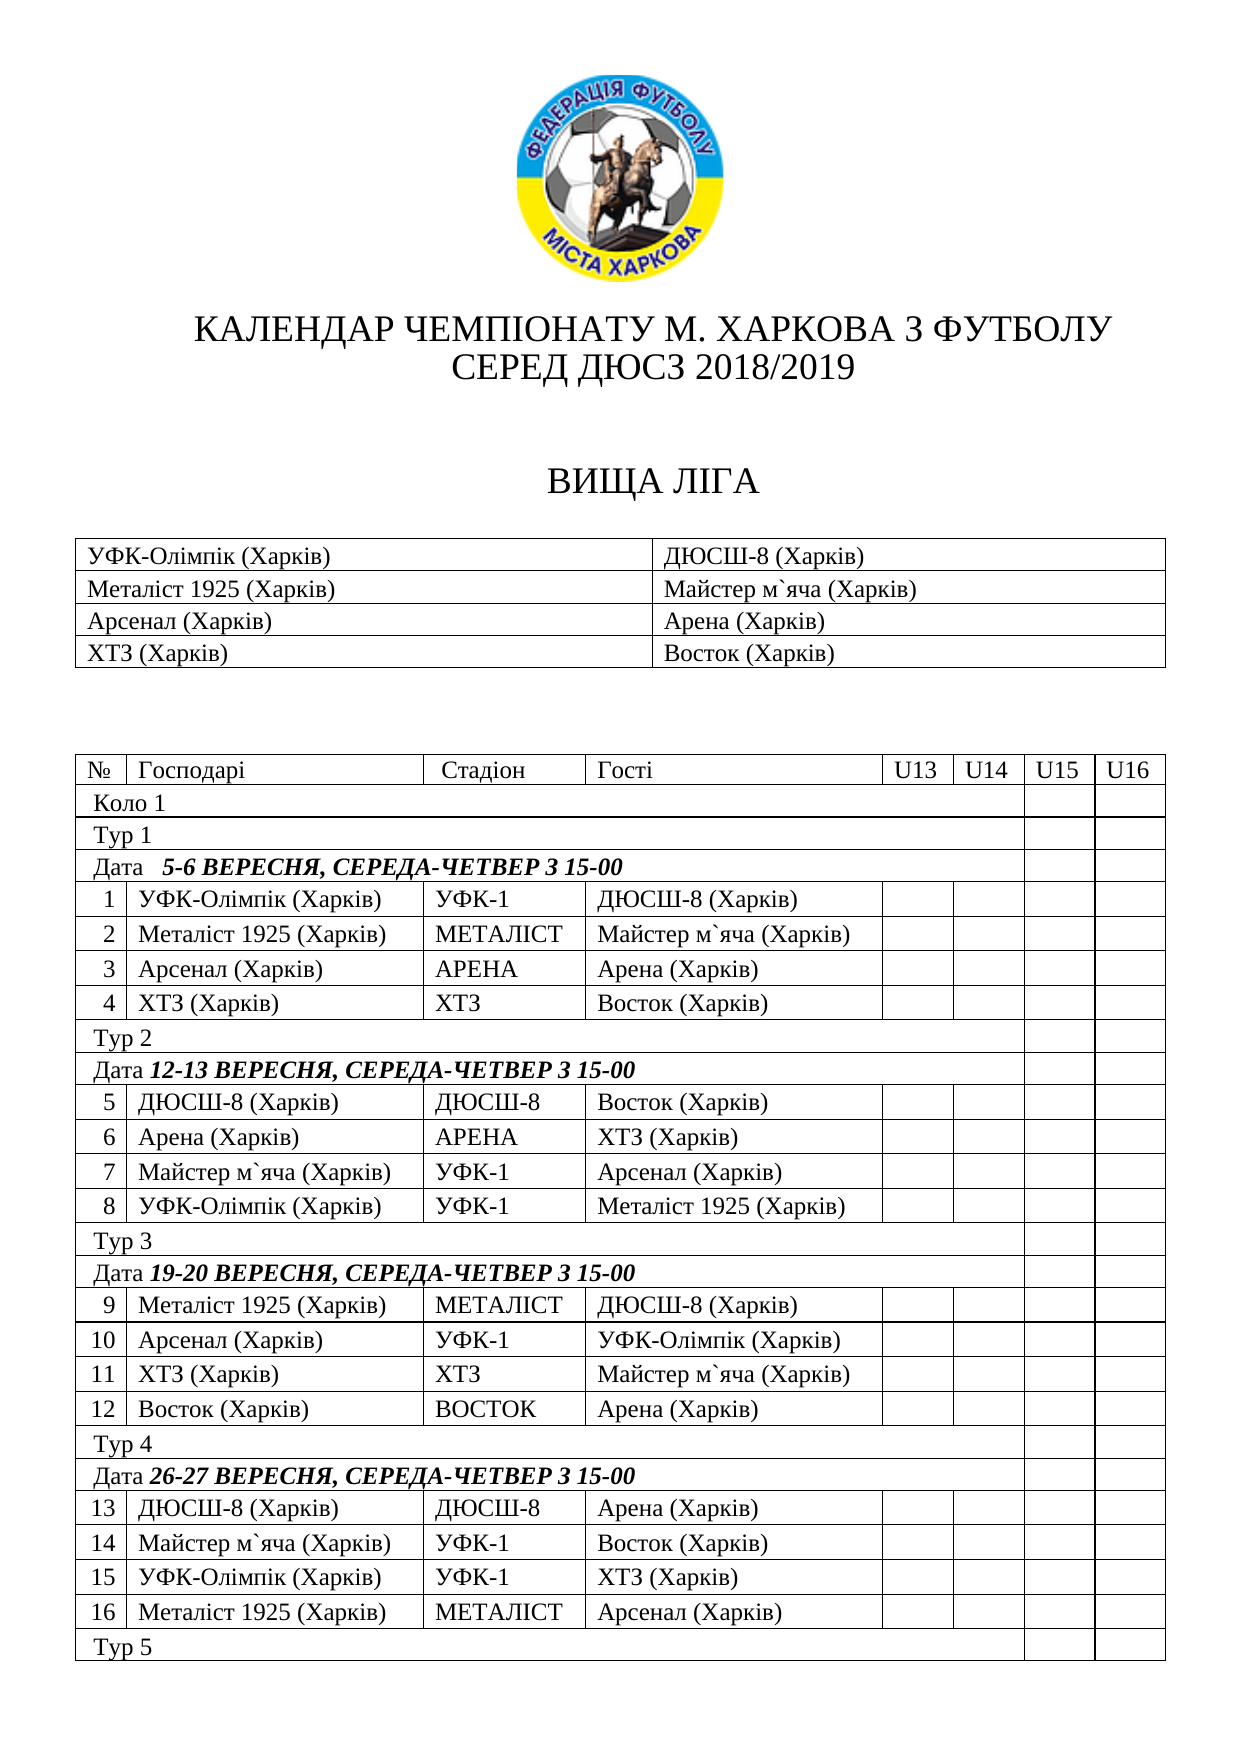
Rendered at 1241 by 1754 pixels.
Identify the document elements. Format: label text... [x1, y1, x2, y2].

table_cell [1025, 917, 1094, 950]
table_cell [883, 1525, 953, 1559]
table_cell ДЮСШ-8 (Харків) [586, 882, 882, 916]
table_cell Коло 1 [76, 785, 1024, 816]
table_cell [883, 1595, 953, 1628]
table_cell 16 [76, 1595, 126, 1628]
table_cell Тур 1 [76, 818, 1024, 849]
table_cell 3 [76, 951, 126, 985]
table_cell 7 [76, 1154, 126, 1188]
table_cell [883, 1392, 953, 1425]
table_cell [954, 1560, 1024, 1593]
table_cell [954, 1595, 1024, 1628]
table_cell [1025, 882, 1094, 916]
table_header U14 [954, 755, 1024, 784]
table_cell [883, 951, 953, 985]
table_cell Арсенал (Харків) [76, 604, 652, 635]
table_cell [1025, 986, 1094, 1019]
table_cell ДЮСШ-8 [424, 1085, 585, 1118]
table_cell 6 [76, 1120, 126, 1153]
picture [516, 75, 724, 282]
table_cell [1025, 1223, 1094, 1254]
table_cell [954, 882, 1024, 916]
table_cell 14 [76, 1525, 126, 1559]
table_cell УФК-1 [424, 1560, 585, 1593]
table_cell [1025, 1595, 1094, 1628]
table_cell Майстер м`яча (Харків) [586, 1357, 882, 1391]
table_cell Тур 5 [76, 1629, 1024, 1660]
table_cell Тур 2 [76, 1020, 1024, 1052]
table_cell ХТЗ [424, 1357, 585, 1391]
table_cell Тур 4 [76, 1426, 1024, 1457]
table_cell Металіст 1925 (Харків) [127, 917, 423, 950]
table_cell ХТЗ (Харків) [127, 986, 423, 1019]
table_cell [1025, 1357, 1094, 1391]
table_cell [1025, 818, 1094, 849]
table_cell [1096, 1426, 1165, 1457]
table_cell [1025, 1020, 1094, 1052]
picture [516, 75, 599, 170]
table_cell [1025, 1053, 1094, 1084]
table_cell [1096, 1085, 1165, 1118]
table_cell [883, 1491, 953, 1524]
table_cell [954, 1491, 1024, 1524]
table_cell [1096, 1256, 1165, 1287]
table_cell Арена (Харків) [586, 1491, 882, 1524]
picture [649, 85, 715, 155]
table_cell [954, 951, 1024, 985]
table_cell [1096, 1223, 1165, 1254]
table_header УФК-Олімпік (Харків) [76, 539, 652, 570]
table_cell [883, 1154, 953, 1188]
table_cell [954, 1357, 1024, 1391]
table_cell [1025, 1392, 1094, 1425]
table_cell [883, 1120, 953, 1153]
table_cell [1096, 1053, 1165, 1084]
table_cell [1096, 1525, 1165, 1559]
table_cell Восток (Харків) [586, 1085, 882, 1118]
table_cell ВОСТОК [424, 1392, 585, 1425]
table_cell [1096, 917, 1165, 950]
table_cell Восток (Харків) [586, 1525, 882, 1559]
table_cell МЕТАЛІСТ [424, 917, 585, 950]
table_cell Восток (Харків) [586, 986, 882, 1019]
table_cell [1096, 1595, 1165, 1628]
table_cell [883, 1085, 953, 1118]
table_cell 1 [76, 882, 126, 916]
table_cell УФК-1 [424, 882, 585, 916]
table_cell УФК-Олімпік (Харків) [127, 1560, 423, 1593]
table_cell УФК-1 [424, 1525, 585, 1559]
table_cell [1096, 1154, 1165, 1188]
table_cell [883, 986, 953, 1019]
table_cell [954, 986, 1024, 1019]
table_cell 11 [76, 1357, 126, 1391]
table_cell 10 [76, 1323, 126, 1356]
table_cell УФК-Олімпік (Харків) [127, 1189, 423, 1222]
table_cell ДЮСШ-8 (Харків) [127, 1491, 423, 1524]
table_cell [1025, 1288, 1094, 1321]
table_cell [883, 1357, 953, 1391]
table_cell [1025, 1154, 1094, 1188]
table_cell Восток (Харків) [127, 1392, 423, 1425]
table_cell 5 [76, 1085, 126, 1118]
table_cell [1096, 1357, 1165, 1391]
picture [632, 81, 650, 100]
table_cell [954, 1323, 1024, 1356]
table_header № [76, 755, 126, 784]
table_cell [1096, 1560, 1165, 1593]
table_cell ДЮСШ-8 (Харків) [127, 1085, 423, 1118]
table_cell [1025, 1256, 1094, 1287]
table_cell 4 [76, 986, 126, 1019]
table_cell [1096, 951, 1165, 985]
table_cell ДЮСШ-8 [424, 1491, 585, 1524]
table_cell [1025, 1491, 1094, 1524]
table_cell [1025, 1426, 1094, 1457]
table_header Стадіон [424, 755, 585, 784]
table_cell [954, 917, 1024, 950]
table_cell [1025, 1525, 1094, 1559]
table_cell 15 [76, 1560, 126, 1593]
table_cell АРЕНА [424, 1120, 585, 1153]
table_cell [1025, 785, 1094, 816]
table_cell ДЮСШ-8 (Харків) [586, 1288, 882, 1321]
table_cell Дата 19-20 ВЕРЕСНЯ, СЕРЕДА-ЧЕТВЕР З 15-00 [76, 1256, 1024, 1287]
table_cell [1096, 1459, 1165, 1490]
table_cell Арсенал (Харків) [127, 951, 423, 985]
table_cell [1025, 1323, 1094, 1356]
table_cell ХТЗ (Харків) [586, 1120, 882, 1153]
table_cell [883, 917, 953, 950]
text СЕРЕД ДЮСЗ 2018/2019 [75, 352, 1165, 386]
table_cell Арсенал (Харків) [586, 1595, 882, 1628]
table_cell Майстер м`яча (Харків) [586, 917, 882, 950]
table_cell [1096, 986, 1165, 1019]
table_header U16 [1096, 755, 1165, 784]
table_cell Дата 26-27 ВЕРЕСНЯ, СЕРЕДА-ЧЕТВЕР З 15-00 [76, 1459, 1024, 1490]
table_cell УФК-Олімпік (Харків) [586, 1323, 882, 1356]
table_cell [883, 882, 953, 916]
table_cell 2 [76, 917, 126, 950]
table_header ДЮСШ-8 (Харків) [653, 539, 1165, 570]
table_cell МЕТАЛІСТ [424, 1595, 585, 1628]
table_cell Арсенал (Харків) [586, 1154, 882, 1188]
table_cell [1025, 1085, 1094, 1118]
table_cell [1096, 850, 1165, 881]
table_cell 12 [76, 1392, 126, 1425]
table_cell ХТЗ (Харків) [127, 1357, 423, 1391]
table_cell Майстер м`яча (Харків) [127, 1525, 423, 1559]
table_cell ХТЗ [424, 986, 585, 1019]
table_cell [883, 1288, 953, 1321]
table_header Гості [586, 755, 882, 784]
table_cell [1025, 1189, 1094, 1222]
table_cell [1025, 951, 1094, 985]
table_cell [1096, 1189, 1165, 1222]
table_header Господарі [127, 755, 423, 784]
table_cell [883, 1189, 953, 1222]
table_cell 9 [76, 1288, 126, 1321]
table_cell Майстер м`яча (Харків) [127, 1154, 423, 1188]
table_cell [1096, 1120, 1165, 1153]
table_cell Арсенал (Харків) [127, 1323, 423, 1356]
table_cell [883, 1560, 953, 1593]
table_cell Дата 5-6 ВЕРЕСНЯ, СЕРЕДА-ЧЕТВЕР З 15-00 [76, 850, 1024, 881]
table_cell Металіст 1925 (Харків) [76, 571, 652, 602]
table_cell УФК-1 [424, 1323, 585, 1356]
table_cell ХТЗ (Харків) [76, 636, 652, 667]
table_cell УФК-1 [424, 1154, 585, 1188]
table_header U13 [883, 755, 953, 784]
table_cell [954, 1288, 1024, 1321]
table_cell 13 [76, 1491, 126, 1524]
table_cell [954, 1154, 1024, 1188]
table_cell [954, 1189, 1024, 1222]
table_cell [1096, 1323, 1165, 1356]
table_cell [1025, 1459, 1094, 1490]
text ВИЩА ЛІГА [75, 466, 1165, 500]
table_cell [954, 1085, 1024, 1118]
table_cell [1096, 882, 1165, 916]
table_cell [1096, 1629, 1165, 1660]
table_cell Металіст 1925 (Харків) [127, 1288, 423, 1321]
table_cell Арена (Харків) [586, 1392, 882, 1425]
text КАЛЕНДАР ЧЕМПІОНАТУ М. ХАРКОВА З ФУТБОЛУ [75, 314, 1165, 348]
table_cell Восток (Харків) [653, 636, 1165, 667]
table_cell [1025, 1560, 1094, 1593]
table_cell УФК-1 [424, 1189, 585, 1222]
table_cell УФК-Олімпік (Харків) [127, 882, 423, 916]
table_cell Металіст 1925 (Харків) [586, 1189, 882, 1222]
table_cell Майстер м`яча (Харків) [653, 571, 1165, 602]
table_cell МЕТАЛІСТ [424, 1288, 585, 1321]
table_header U15 [1025, 755, 1094, 784]
table_cell [1096, 818, 1165, 849]
table_cell [954, 1525, 1024, 1559]
table_cell АРЕНА [424, 951, 585, 985]
table_cell [1025, 1629, 1094, 1660]
table_cell Арена (Харків) [127, 1120, 423, 1153]
table_cell Арена (Харків) [586, 951, 882, 985]
table_cell [954, 1120, 1024, 1153]
table_cell [883, 1323, 953, 1356]
table_cell Дата 12-13 ВЕРЕСНЯ, СЕРЕДА-ЧЕТВЕР З 15-00 [76, 1053, 1024, 1084]
table_cell [1025, 850, 1094, 881]
table_cell Арена (Харків) [653, 604, 1165, 635]
table_cell [1096, 785, 1165, 816]
table_cell 8 [76, 1189, 126, 1222]
table_cell ХТЗ (Харків) [586, 1560, 882, 1593]
table_cell Металіст 1925 (Харків) [127, 1595, 423, 1628]
table_cell [954, 1392, 1024, 1425]
table_cell [1025, 1120, 1094, 1153]
table_cell [1096, 1491, 1165, 1524]
table_cell Тур 3 [76, 1223, 1024, 1254]
table_cell [1096, 1288, 1165, 1321]
table_cell [1096, 1392, 1165, 1425]
table_cell [1096, 1020, 1165, 1052]
